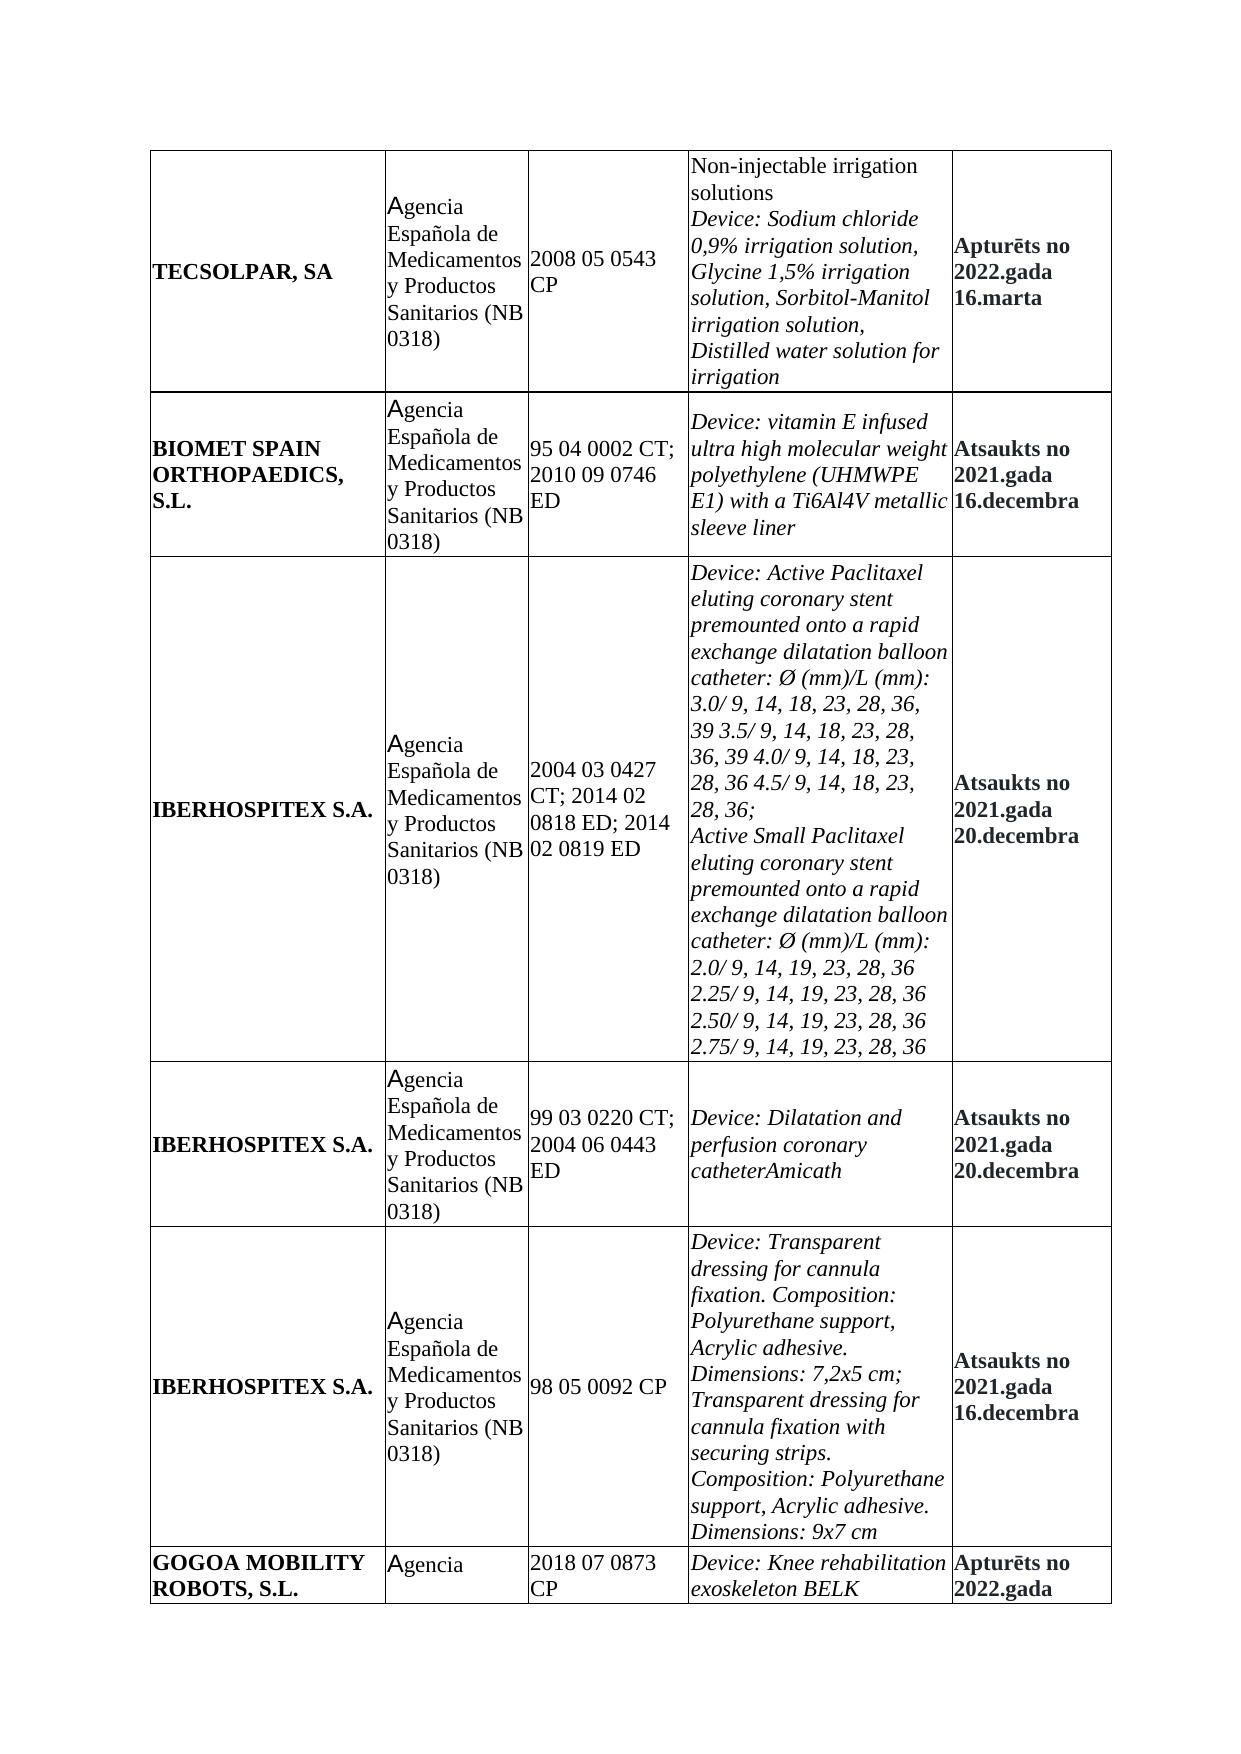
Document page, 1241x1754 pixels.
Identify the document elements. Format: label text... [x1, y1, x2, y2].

table_cell 99 03 0220 CT; 2004 06 0443 ED [529, 1062, 688, 1226]
table_cell Device: Transparent dressing for cannula fixation. Composition: Polyurethane support, Acrylic adhesive. Dimensions: 7,2x5 cm; Transparent dressing for cannula fixation with securing strips. Composition: Polyurethane support, Acrylic adhesive. Dimensions: 9x7 cm [689, 1227, 952, 1546]
table_cell 2018 07 0873 CP [529, 1547, 688, 1603]
table_cell 95 04 0002 CT; 2010 09 0746 ED [529, 393, 688, 556]
table_cell Agencia Española de Medicamentos y Productos Sanitarios (NB 0318) [386, 557, 528, 1061]
table_cell IBERHOSPITEX S.A. [151, 557, 385, 1061]
table_cell Apturēts no 2022.gada 16.marta [953, 151, 1111, 391]
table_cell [386, 1547, 528, 1603]
table_cell IBERHOSPITEX S.A. [151, 1227, 385, 1546]
table_cell Device: Dilatation and perfusion coronary catheterAmicath [689, 1062, 952, 1226]
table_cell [689, 1547, 952, 1603]
table_cell Device: Active Paclitaxel eluting coronary stent premounted onto a rapid exchange dilatation balloon catheter: Ø (mm)/L (mm): 3.0/ 9, 14, 18, 23, 28, 36, 39 3.5/ 9, 14, 18, 23, 28, 36, 39 4.0/ 9, 14, 18, 23, 28, 36 4.5/ 9, 14, 18, 23, 28, 36; Active Small Paclitaxel eluting coronary stent premounted onto a rapid exchange dilatation balloon catheter: Ø (mm)/L (mm): 2.0/ 9, 14, 19, 23, 28, 36 2.25/ 9, 14, 19, 23, 28, 36 2.50/ 9, 14, 19, 23, 28, 36 2.75/ 9, 14, 19, 23, 28, 36 [689, 557, 952, 1061]
table_cell BIOMET SPAIN ORTHOPAEDICS, S.L. [151, 393, 385, 556]
table_cell Device: vitamin E infused ultra high molecular weight polyethylene (UHMWPE E1) with a Ti6Al4V metallic sleeve liner [689, 393, 952, 556]
table_cell Atsaukts no 2021.gada 16.decembra [953, 1227, 1111, 1546]
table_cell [151, 1547, 385, 1603]
table_cell Atsaukts no 2021.gada 16.decembra [953, 393, 1111, 556]
table_cell Agencia Española de Medicamentos y Productos Sanitarios (NB 0318) [386, 1227, 528, 1546]
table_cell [953, 1547, 1111, 1603]
table_cell Atsaukts no 2021.gada 20.decembra [953, 1062, 1111, 1226]
table_cell Agencia Española de Medicamentos y Productos Sanitarios (NB 0318) [386, 151, 528, 391]
table_cell IBERHOSPITEX S.A. [151, 1062, 385, 1226]
table_cell Agencia Española de Medicamentos y Productos Sanitarios (NB 0318) [386, 1062, 528, 1226]
table_cell 2004 03 0427 CT; 2014 02 0818 ED; 2014 02 0819 ED [529, 557, 688, 1061]
table_cell Non-injectable irrigation solutions Device: Sodium chloride 0,9% irrigation solution, Glycine 1,5% irrigation solution, Sorbitol-Manitol irrigation solution, Distilled water solution for irrigation [689, 151, 952, 391]
table_cell Agencia Española de Medicamentos y Productos Sanitarios (NB 0318) [386, 393, 528, 556]
table_cell 98 05 0092 CP [529, 1227, 688, 1546]
table_cell TECSOLPAR, SA [151, 151, 385, 391]
table_cell Atsaukts no 2021.gada 20.decembra [953, 557, 1111, 1061]
table_cell 2008 05 0543 CP [529, 151, 688, 391]
